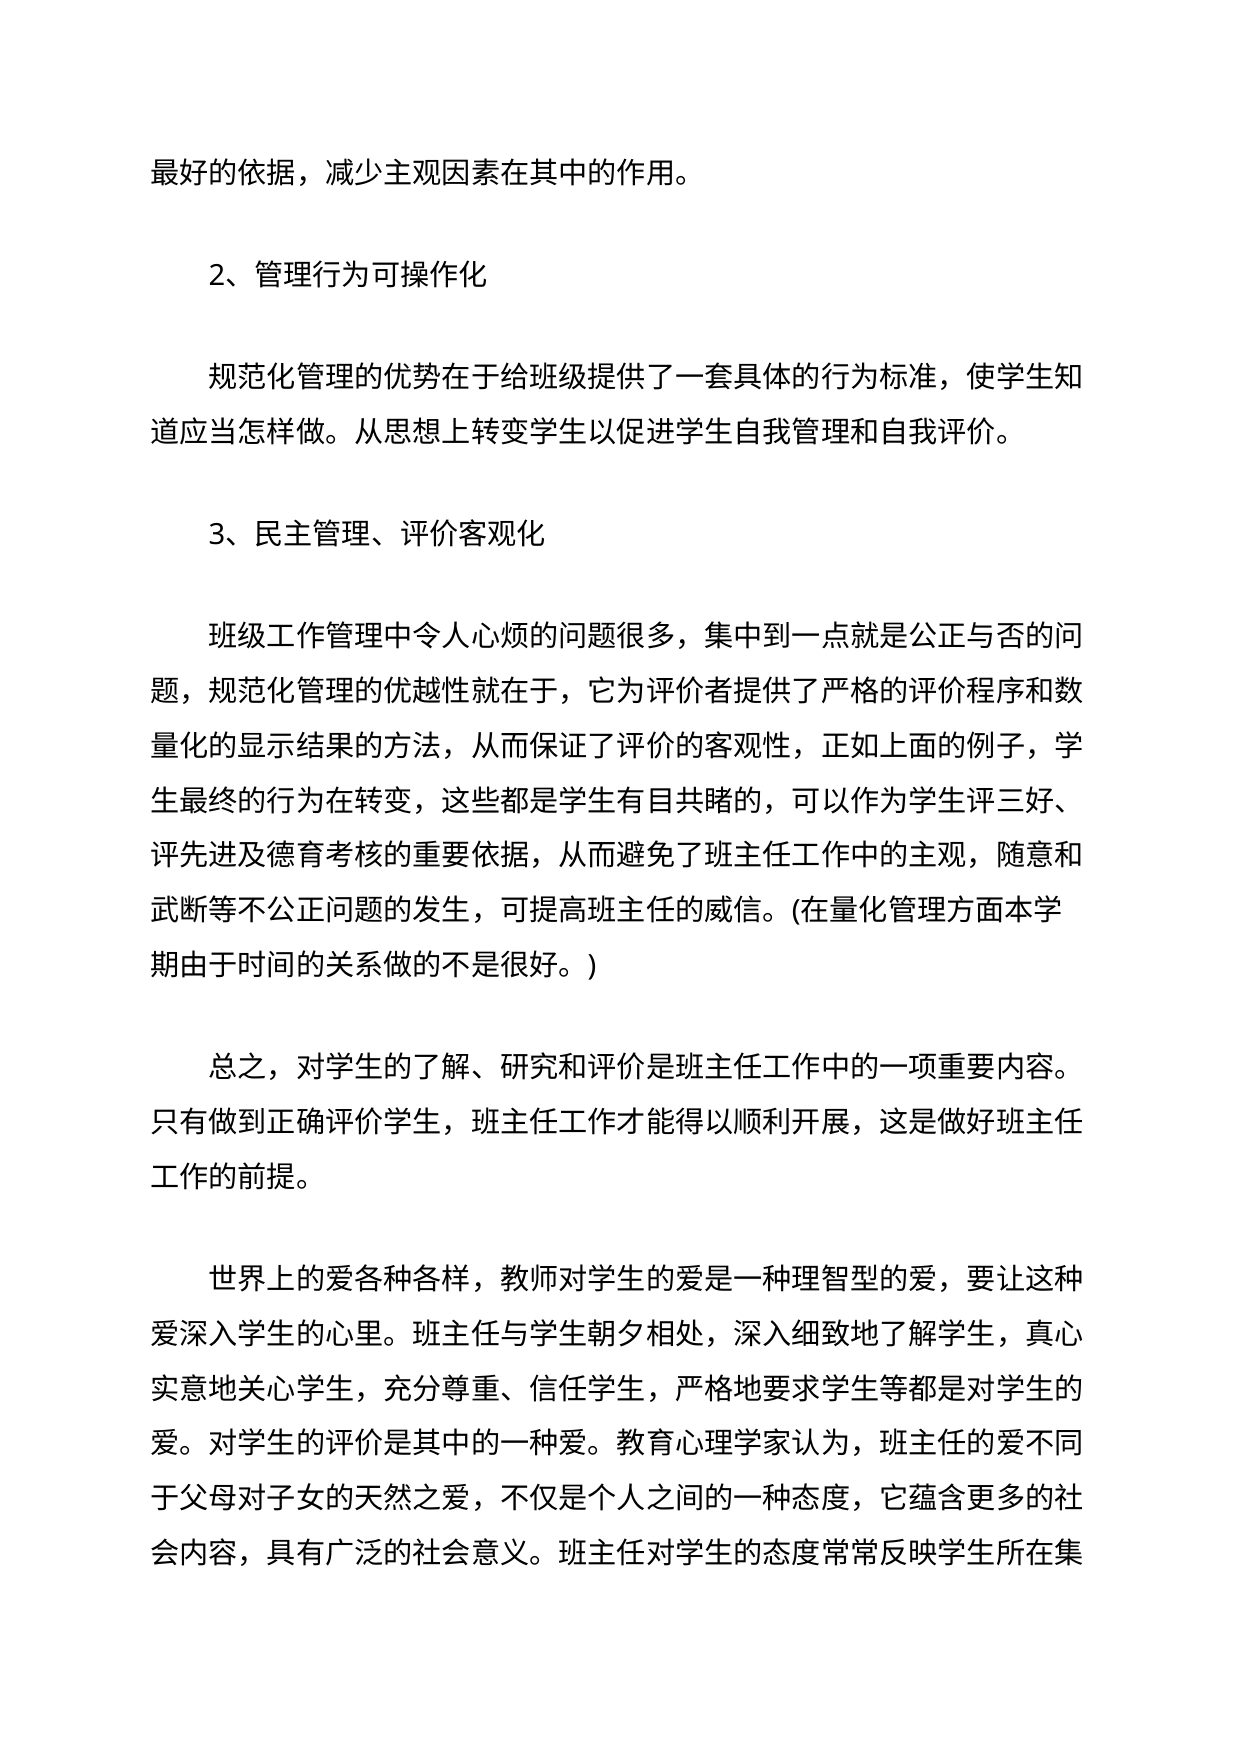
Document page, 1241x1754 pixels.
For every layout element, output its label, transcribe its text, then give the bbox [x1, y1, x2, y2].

text 总之，对学生的了解、研究和评价是班主任工作中的一项重要内容。只有做到正确评价学生，班主任工作才能得以顺利开展，这是做好班主任工作的前提。 [150, 1044, 1090, 1196]
text 3、民主管理、评价客观化 [150, 510, 1090, 553]
text 2、管理行为可操作化 [150, 252, 1090, 294]
text 规范化管理的优势在于给班级提供了一套具体的行为标准，使学生知道应当怎样做。从思想上转变学生以促进学生自我管理和自我评价。 [150, 354, 1090, 451]
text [150, 1255, 1090, 1572]
text 班级工作管理中令人心烦的问题很多，集中到一点就是公正与否的问题，规范化管理的优越性就在于，它为评价者提供了严格的评价程序和数量化的显示结果的方法，从而保证了评价的客观性，正如上面的例子，学生最终的行为在转变，这些都是学生有目共睹的，可以作为学生评三好、评先进及德育考核的重要依据，从而避免了班主任工作中的主观，随意和武断等不公正问题的发生，可提高班主任的威信。(在量化管理方面本学期由于时间的关系做的不是很好。) [150, 612, 1090, 984]
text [150, 150, 1090, 192]
